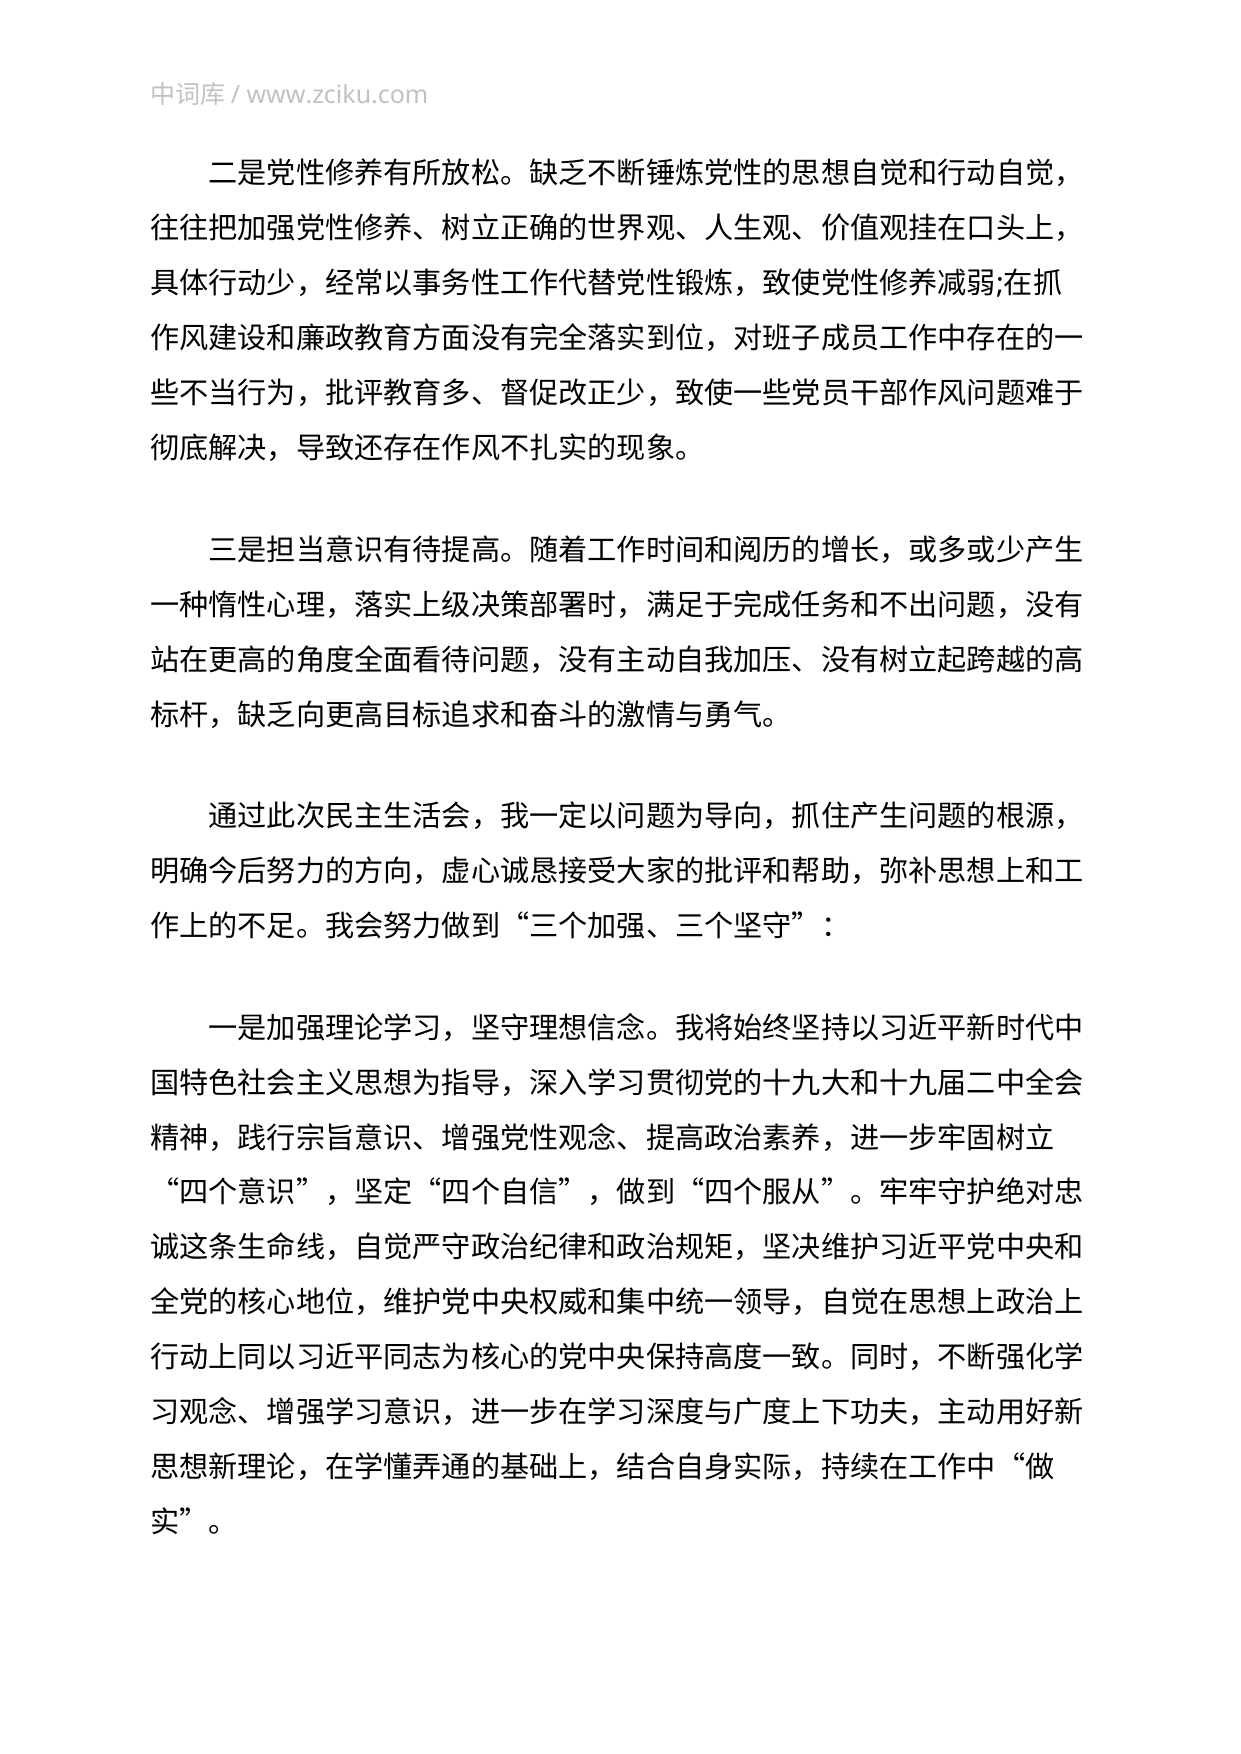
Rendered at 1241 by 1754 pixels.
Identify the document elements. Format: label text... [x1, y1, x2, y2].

text 一是加强理论学习，坚守理想信念。我将始终坚持以习近平新时代中国特色社会主义思想为指导，深入学习贯彻党的十九大和十九届二中全会精神，践行宗旨意识、增强党性观念、提高政治素养，进一步牢固树立“四个意识”，坚定“四个自信”，做到“四个服从”。牢牢守护绝对忠诚这条生命线，自觉严守政治纪律和政治规矩，坚决维护习近平党中央和全党的核心地位，维护党中央权威和集中统一领导，自觉在思想上政治上行动上同以习近平同志为核心的党中央保持高度一致。同时，不断强化学习观念、增强学习意识，进一步在学习深度与广度上下功夫，主动用好新思想新理论，在学懂弄通的基础上，结合自身实际，持续在工作中“做实”。 [150, 1004, 1090, 1541]
text 通过此次民主生活会，我一定以问题为导向，抓住产生问题的根源，明确今后努力的方向，虚心诚恳接受大家的批评和帮助，弥补思想上和工作上的不足。我会努力做到“三个加强、三个坚守”： [150, 793, 1090, 945]
text 二是党性修养有所放松。缺乏不断锤炼党性的思想自觉和行动自觉，往往把加强党性修养、树立正确的世界观、人生观、价值观挂在口头上，具体行动少，经常以事务性工作代替党性锻炼，致使党性修养减弱;在抓作风建设和廉政教育方面没有完全落实到位，对班子成员工作中存在的一些不当行为，批评教育多、督促改正少，致使一些党员干部作风问题难于彻底解决，导致还存在作风不扎实的现象。 [150, 150, 1090, 467]
text 三是担当意识有待提高。随着工作时间和阅历的增长，或多或少产生一种惰性心理，落实上级决策部署时，满足于完成任务和不出问题，没有站在更高的角度全面看待问题，没有主动自我加压、没有树立起跨越的高标杆，缺乏向更高目标追求和奋斗的激情与勇气。 [150, 526, 1090, 733]
